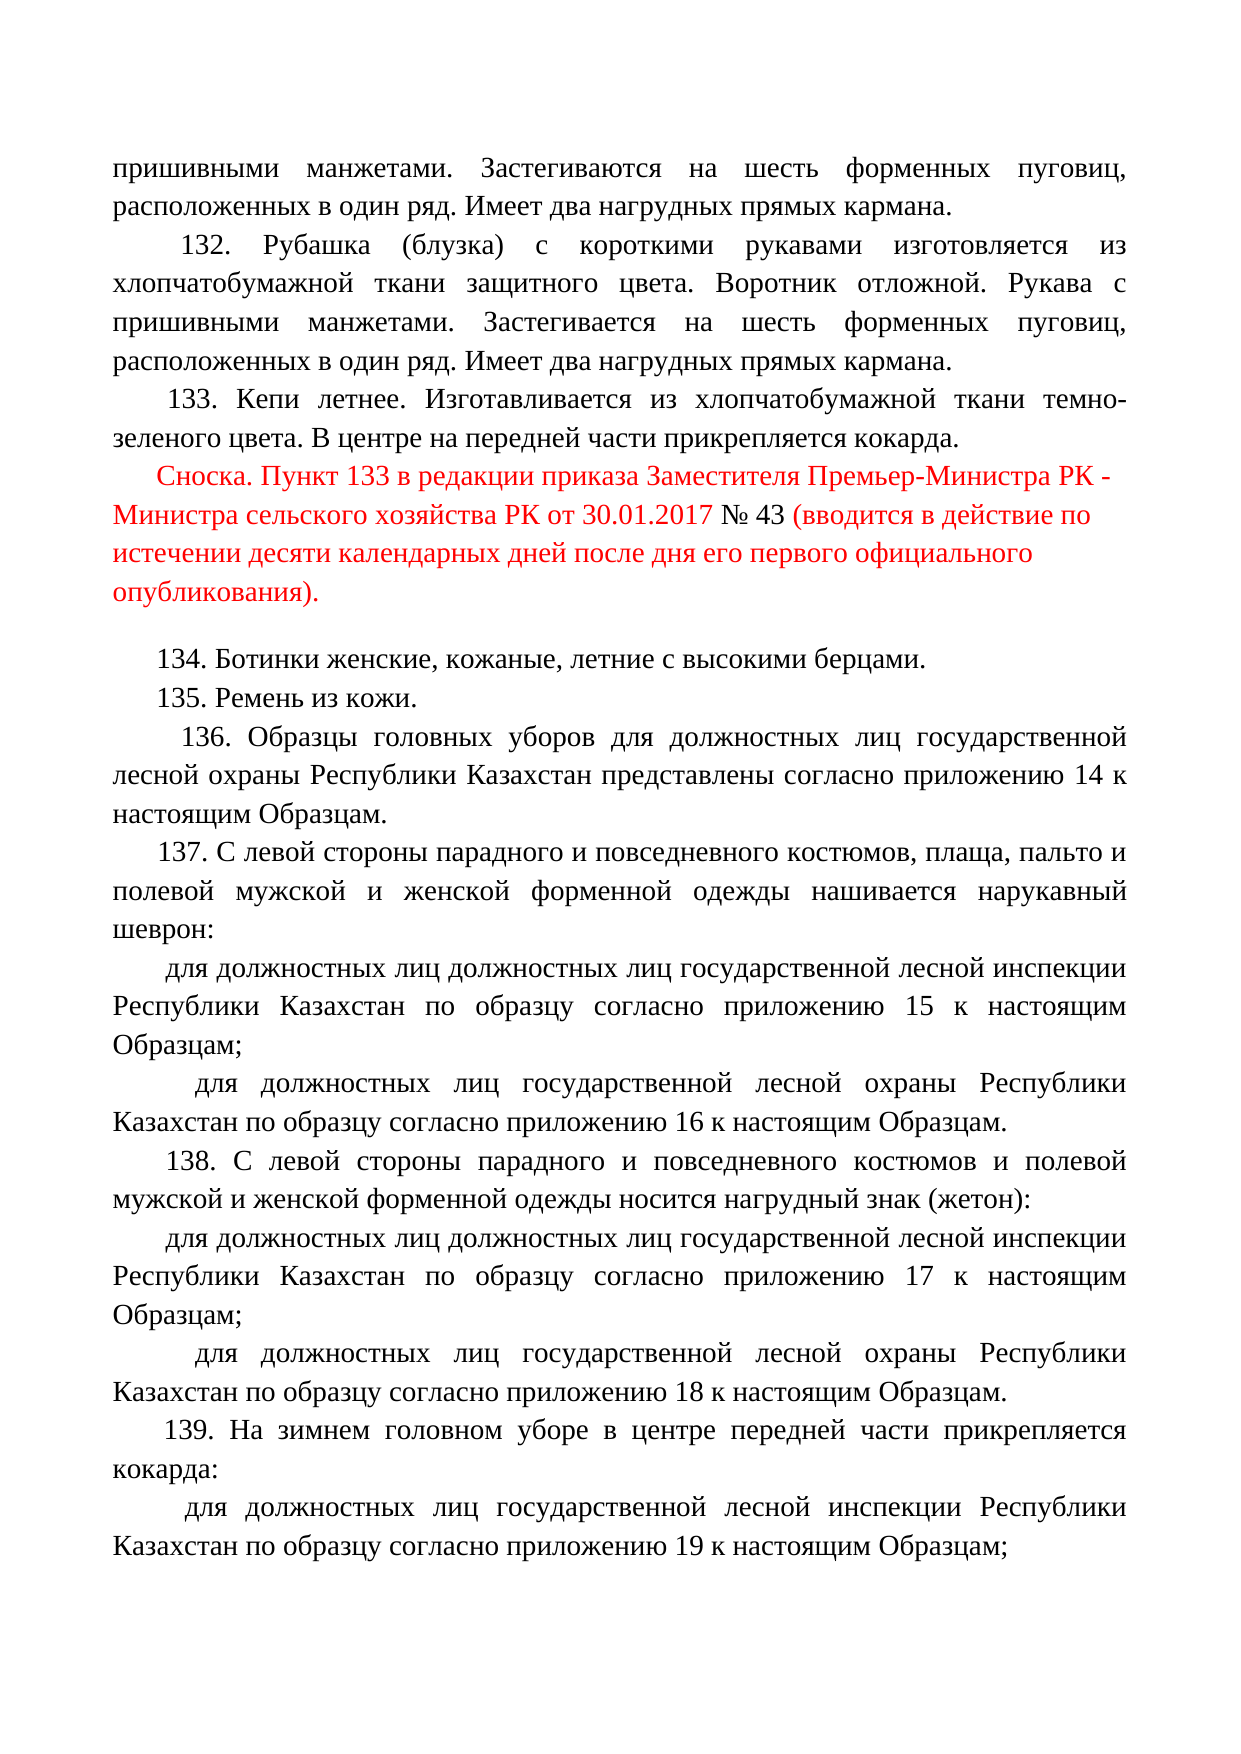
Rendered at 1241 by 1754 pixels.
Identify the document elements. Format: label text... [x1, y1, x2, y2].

text 137. С левой стороны парадного и повседневного костюмов, плаща, пальто и полевой мужской и женской форменной одежды нашивается нарукавный шеврон: [112, 834, 1128, 945]
text 138. С левой стороны парадного и повседневного костюмов и полевой мужской и женской форменной одежды носится нагрудный знак (жетон): [112, 1143, 1128, 1215]
text для должностных лиц государственной лесной охраны Республики Казахстан по образцу согласно приложению 18 к настоящим Образцам. [112, 1335, 1128, 1407]
text 134. Ботинки женские, кожаные, летние с высокими берцами. [112, 642, 1128, 675]
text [112, 150, 1128, 222]
text 139. На зимнем головном уборе в центре передней части прикрепляется кокарда: [112, 1412, 1128, 1484]
text 132. Рубашка (блузка) с короткими рукавами изготовляется из хлопчатобумажной ткани защитного цвета. Воротник отложной. Рукава с пришивными манжетами. Застегивается на шесть форменных пуговиц, расположенных в один ряд. Имеет два нагрудных прямых кармана. [112, 227, 1128, 376]
text для должностных лиц должностных лиц государственной лесной инспекции Республики Казахстан по образцу согласно приложению 15 к настоящим Образцам; [112, 950, 1128, 1061]
text для должностных лиц государственной лесной инспекции Республики Казахстан по образцу согласно приложению 19 к настоящим Образцам; [112, 1489, 1128, 1562]
text для должностных лиц должностных лиц государственной лесной инспекции Республики Казахстан по образцу согласно приложению 17 к настоящим Образцам; [112, 1220, 1128, 1330]
text 135. Ремень из кожи. [112, 680, 1128, 714]
text Сноска. Пункт 133 в редакции приказа Заместителя Премьер-Министра РК - Министра сельского хозяйства РК от 30.01.2017 № 43 (вводится в действие по истечении десяти календарных дней после дня его первого официального опубликования). [112, 458, 1128, 638]
text 133. Кепи летнее. Изготавливается из хлопчатобумажной ткани темно-зеленого цвета. В центре на передней части прикрепляется кокарда. [112, 381, 1128, 453]
text 136. Образцы головных уборов для должностных лиц государственной лесной охраны Республики Казахстан представлены согласно приложению 14 к настоящим Образцам. [112, 719, 1128, 829]
text для должностных лиц государственной лесной охраны Республики Казахстан по образцу согласно приложению 16 к настоящим Образцам. [112, 1066, 1128, 1138]
